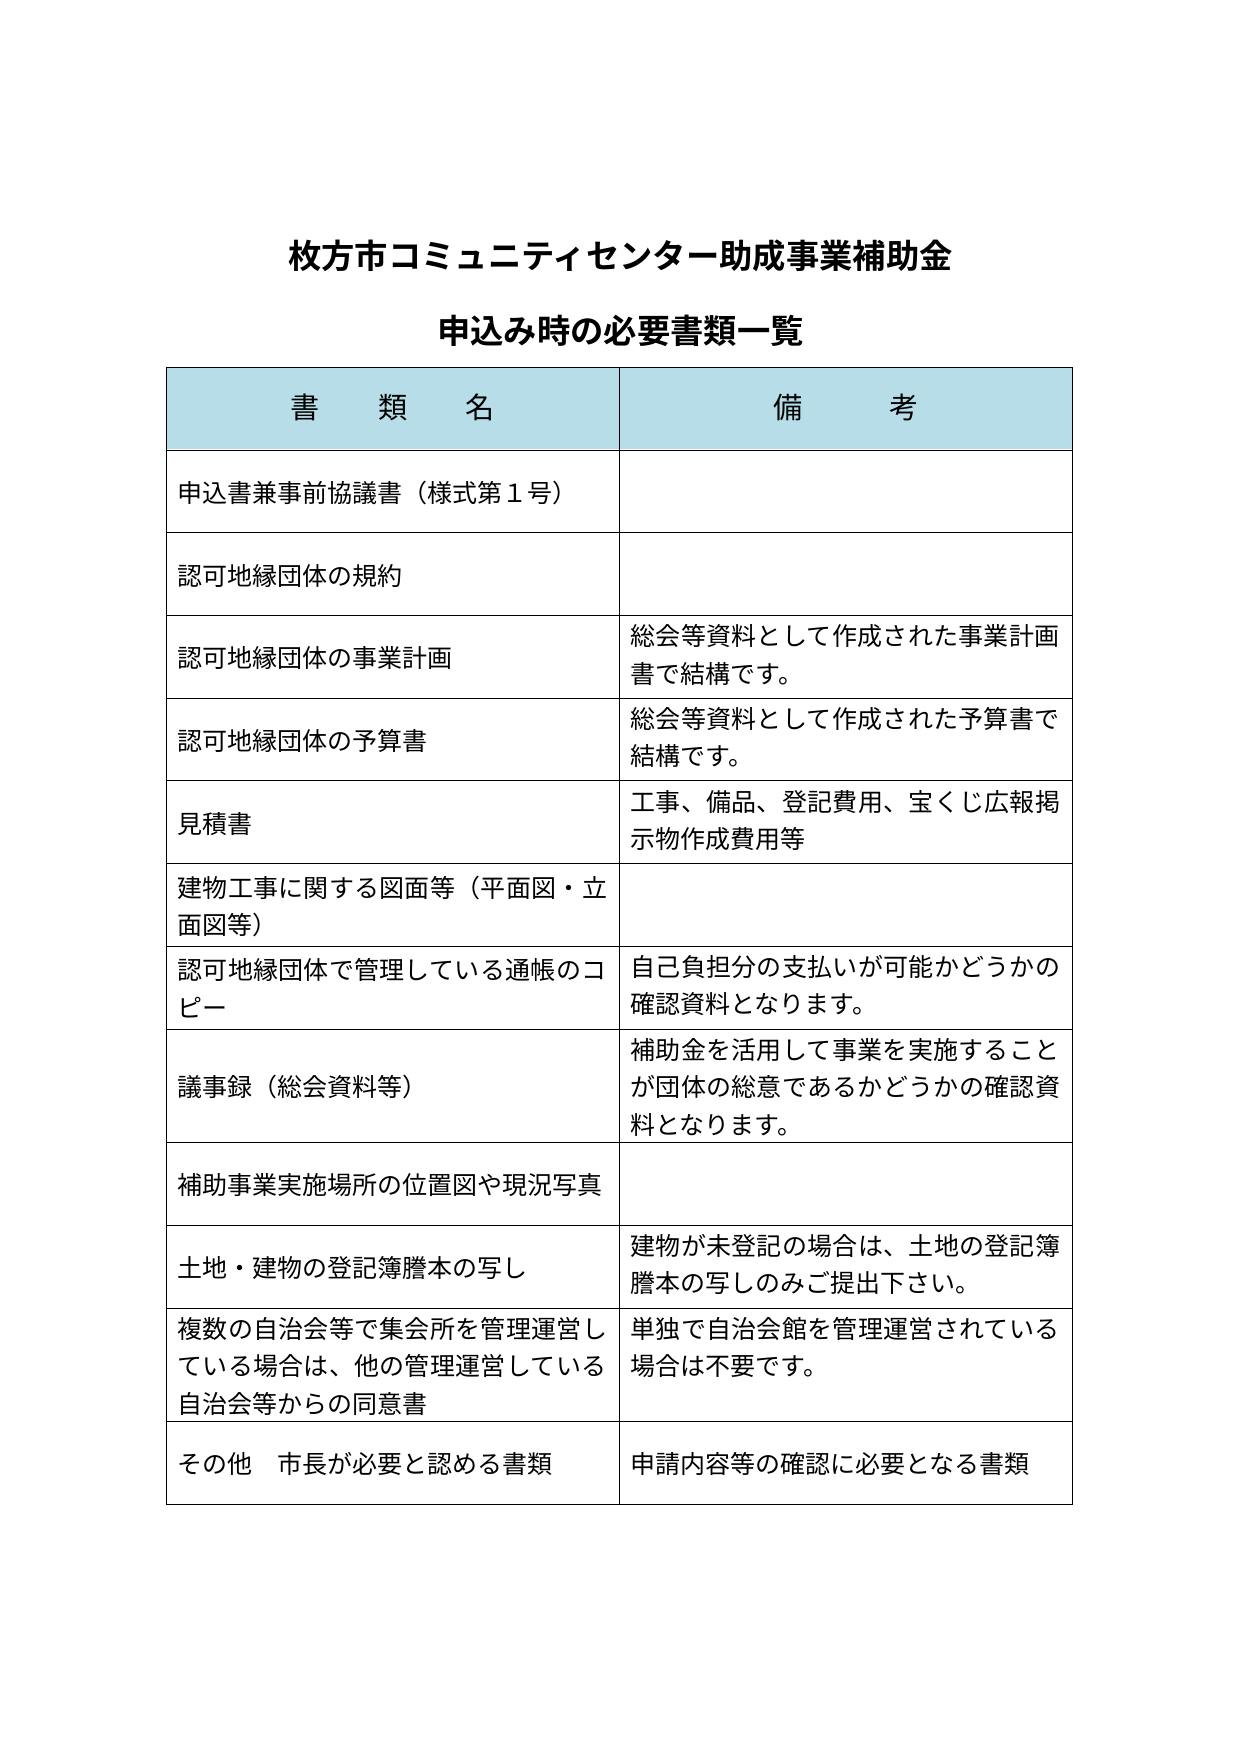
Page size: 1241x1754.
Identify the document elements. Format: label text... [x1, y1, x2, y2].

table_cell 総会等資料として作成された予算書で結構です。 [620, 699, 1072, 780]
table_header 備 考 [620, 368, 1072, 449]
table_cell 工事、備品、登記費用、宝くじ広報掲示物作成費用等 [620, 781, 1072, 863]
table_cell 複数の自治会等で集会所を管理運営している場合は、他の管理運営している自治会等からの同意書 [167, 1309, 619, 1421]
text 申込み時の必要書類一覧 [177, 292, 1063, 367]
table_header 書 類 名 [167, 368, 619, 449]
table_cell 建物工事に関する図面等（平面図・立面図等） [167, 864, 619, 946]
table_cell 補助事業実施場所の位置図や現況写真 [167, 1143, 619, 1225]
table_cell 認可地縁団体の予算書 [167, 699, 619, 780]
table_cell 認可地縁団体の事業計画 [167, 616, 619, 698]
table_cell 建物が未登記の場合は、土地の登記簿謄本の写しのみご提出下さい。 [620, 1226, 1072, 1307]
table_cell [620, 451, 1072, 532]
table_cell [620, 533, 1072, 615]
table_cell 自己負担分の支払いが可能かどうかの確認資料となります。 [620, 947, 1072, 1028]
table_cell 土地・建物の登記簿謄本の写し [167, 1226, 619, 1307]
table_cell 補助金を活用して事業を実施することが団体の総意であるかどうかの確認資料となります。 [620, 1030, 1072, 1142]
table_cell 議事録（総会資料等） [167, 1030, 619, 1142]
table_cell 単独で自治会館を管理運営されている場合は不要です。 [620, 1309, 1072, 1421]
table_cell 申込書兼事前協議書（様式第１号） [167, 451, 619, 532]
table_cell [620, 1143, 1072, 1225]
text 枚方市コミュニティセンター助成事業補助金 [177, 217, 1063, 292]
table_cell 申請内容等の確認に必要となる書類 [620, 1422, 1072, 1504]
table_cell 見積書 [167, 781, 619, 863]
table_cell 認可地縁団体で管理している通帳のコピー [167, 947, 619, 1028]
table_cell その他 市長が必要と認める書類 [167, 1422, 619, 1504]
table_cell 総会等資料として作成された事業計画書で結構です。 [620, 616, 1072, 698]
table_cell [620, 864, 1072, 946]
table_cell 認可地縁団体の規約 [167, 533, 619, 615]
